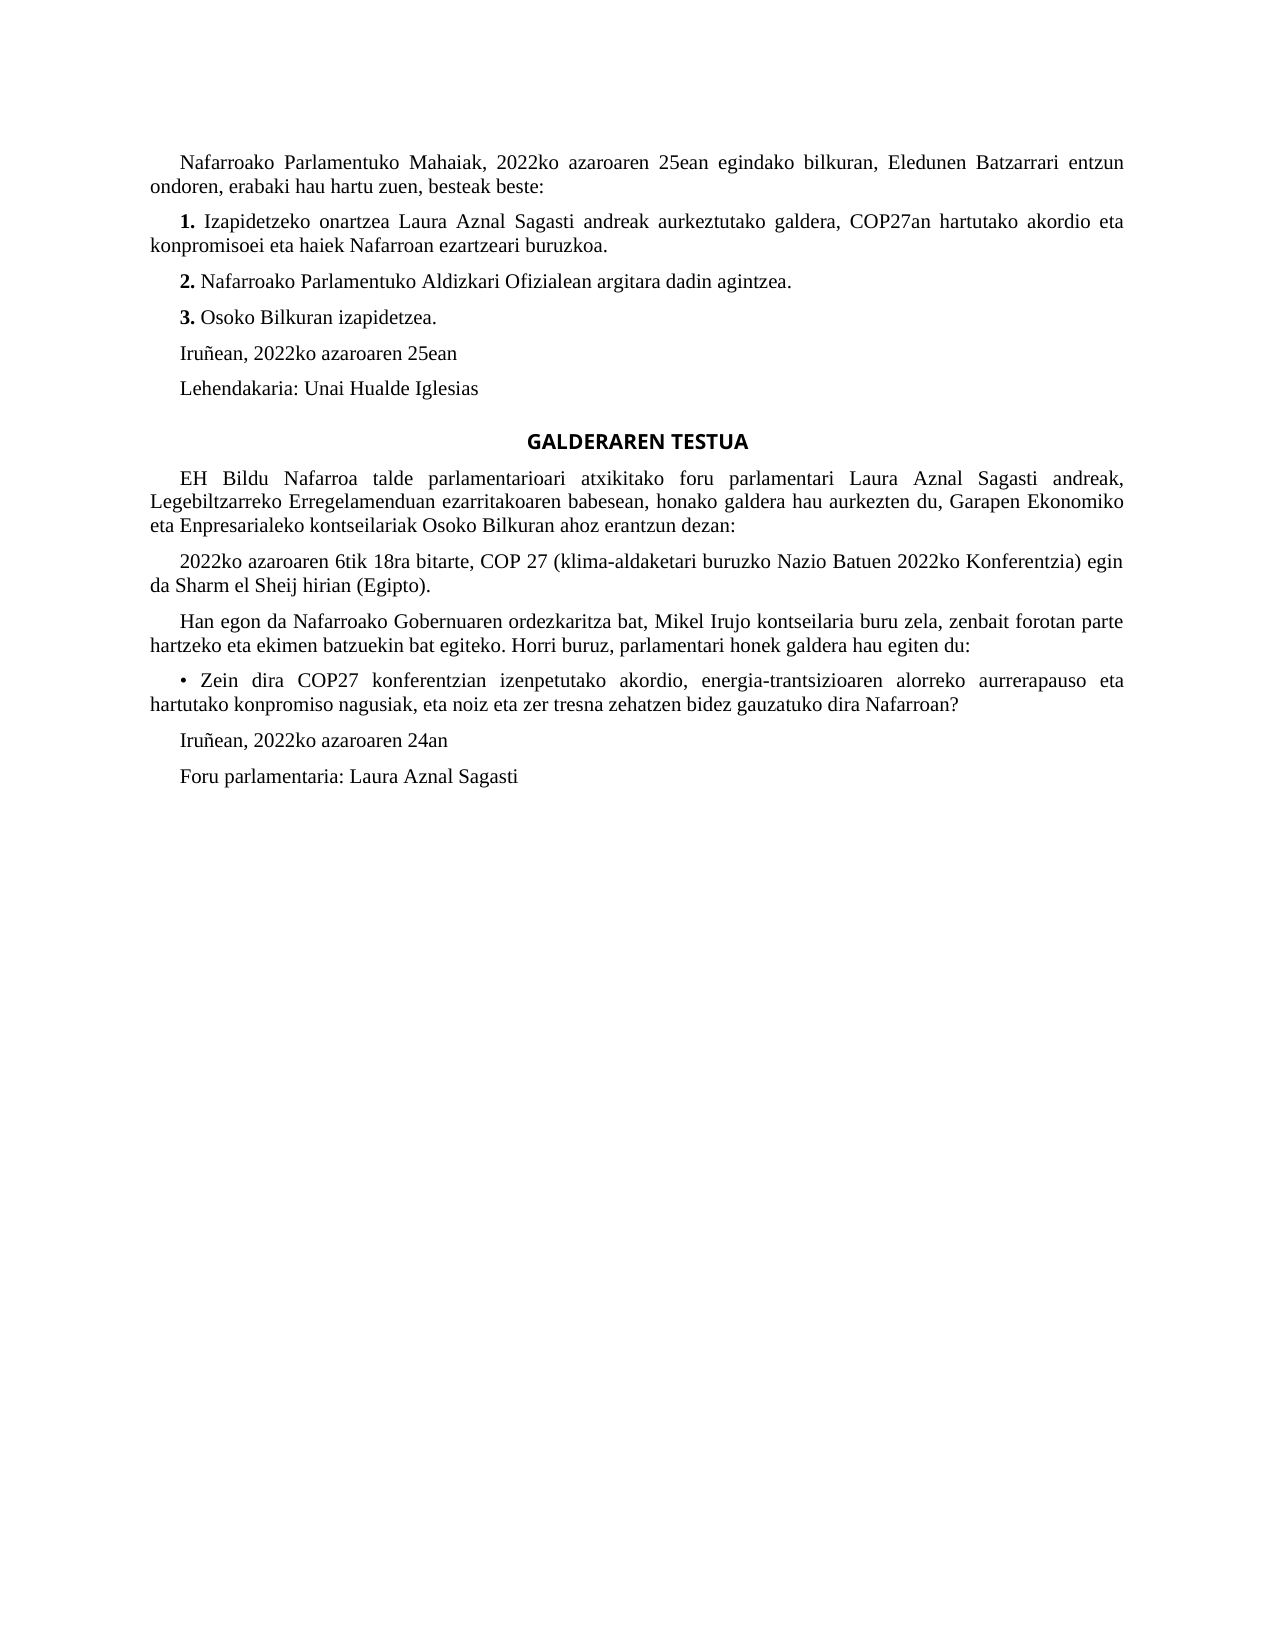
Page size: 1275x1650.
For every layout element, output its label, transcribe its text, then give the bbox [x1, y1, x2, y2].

text Nafarroako Parlamentuko Mahaiak, 2022ko azaroaren 25ean egindako bilkuran, Eledunen Batzarrari entzun ondoren, erabaki hau hartu zuen, besteak beste: [150, 150, 1125, 198]
text 2. Nafarroako Parlamentuko Aldizkari Ofizialean argitara dadin agintzea. [150, 269, 1125, 293]
text Iruñean, 2022ko azaroaren 25ean [150, 341, 1125, 365]
text GALDERAREN TESTUA [150, 430, 1125, 454]
text 1. Izapidetzeko onartzea Laura Aznal Sagasti andreak aurkeztutako galdera, COP27an hartutako akordio eta konpromisoei eta haiek Nafarroan ezartzeari buruzkoa. [150, 210, 1125, 258]
text Foru parlamentaria: Laura Aznal Sagasti [150, 764, 1125, 788]
text EH Bildu Nafarroa talde parlamentarioari atxikitako foru parlamentari Laura Aznal Sagasti andreak, Legebiltzarreko Erregelamenduan ezarritakoaren babesean, honako galdera hau aurkezten du, Garapen Ekonomiko eta Enpresarialeko kontseilariak Osoko Bilkuran ahoz erantzun dezan: [150, 466, 1125, 538]
text Han egon da Nafarroako Gobernuaren ordezkaritza bat, Mikel Irujo kontseilaria buru zela, zenbait forotan parte hartzeko eta ekimen batzuekin bat egiteko. Horri buruz, parlamentari honek galdera hau egiten du: [150, 609, 1125, 657]
text 3. Osoko Bilkuran izapidetzea. [150, 305, 1125, 329]
text • Zein dira COP27 konferentzian izenpetutako akordio, energia-trantsizioaren alorreko aurrerapauso eta hartutako konpromiso nagusiak, eta noiz eta zer tresna zehatzen bidez gauzatuko dira Nafarroan? [150, 669, 1125, 717]
text Iruñean, 2022ko azaroaren 24an [150, 728, 1125, 752]
text Lehendakaria: Unai Hualde Iglesias [150, 377, 1125, 401]
text 2022ko azaroaren 6tik 18ra bitarte, COP 27 (klima-aldaketari buruzko Nazio Batuen 2022ko Konferentzia) egin da Sharm el Sheij hirian (Egipto). [150, 549, 1125, 597]
